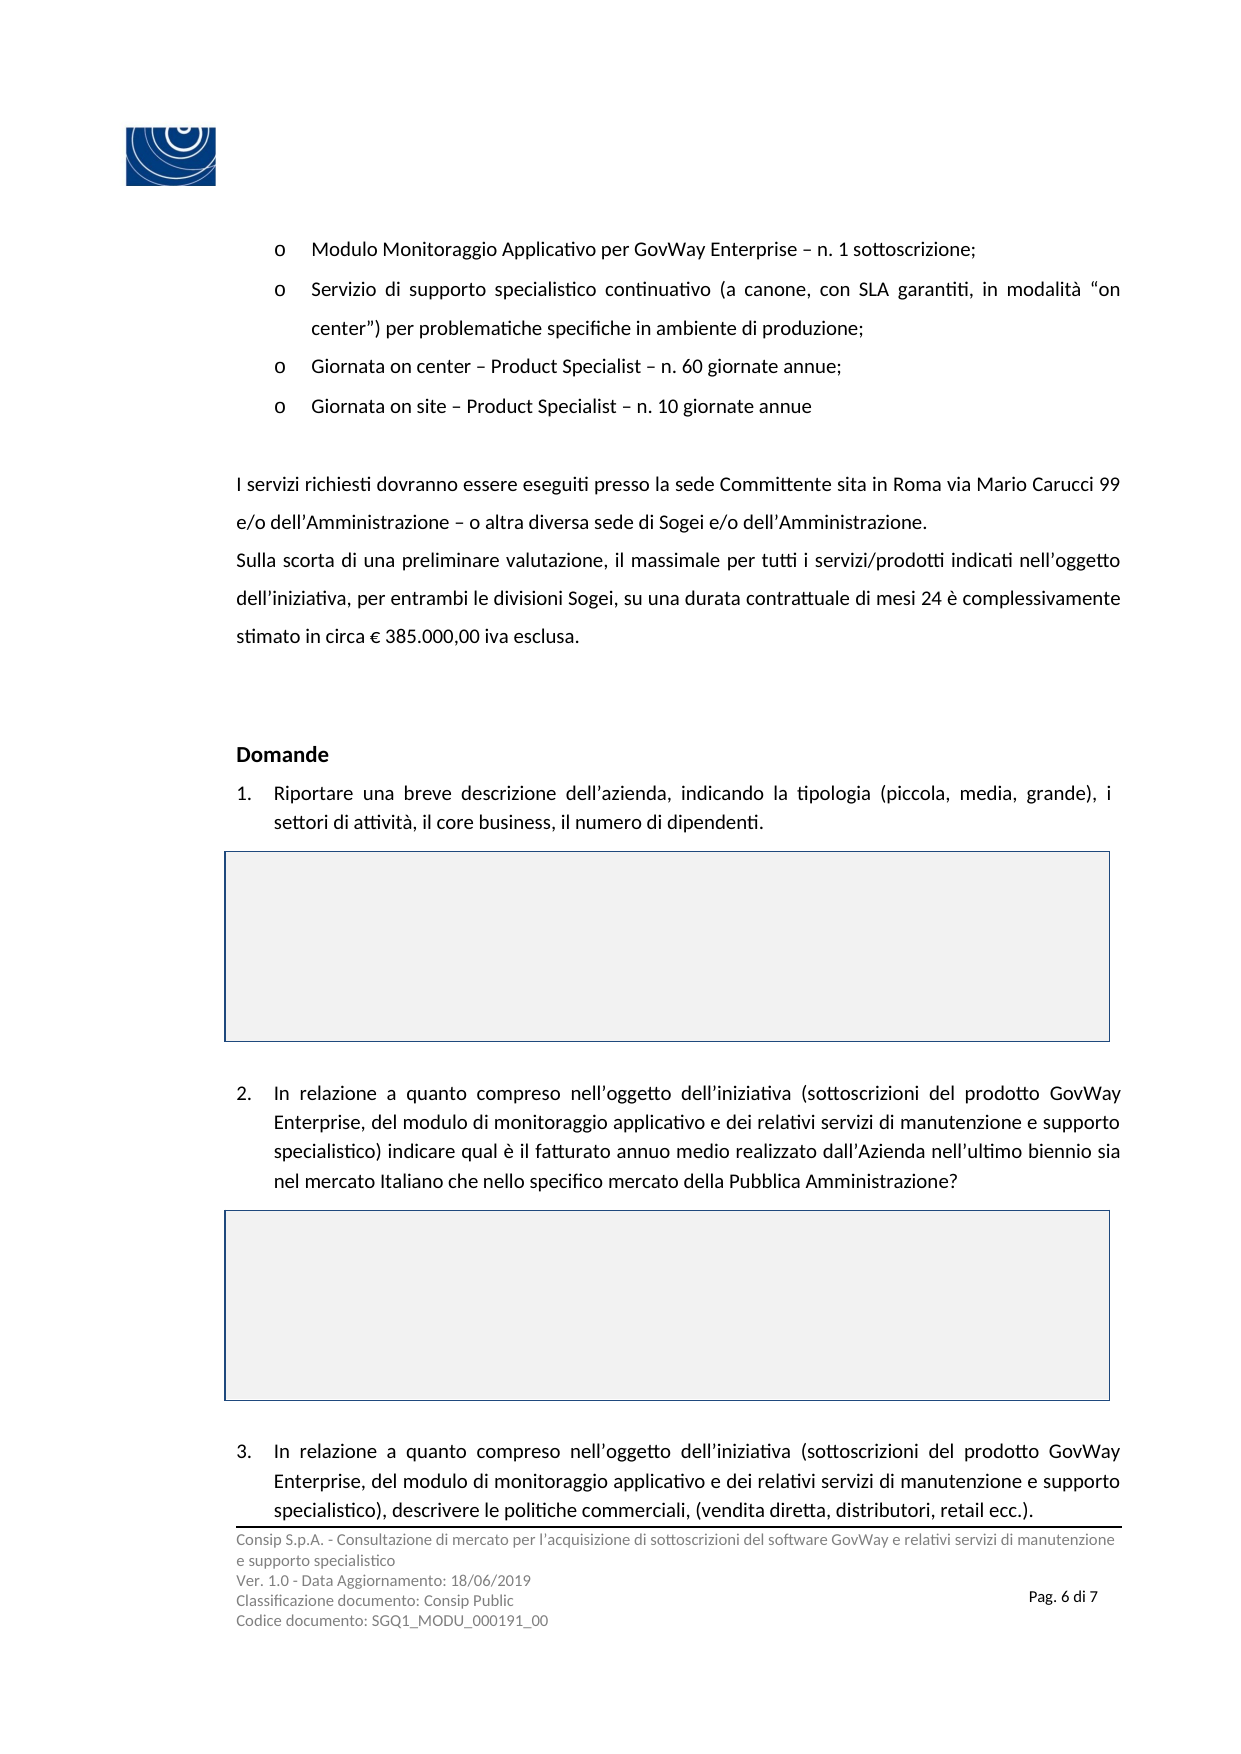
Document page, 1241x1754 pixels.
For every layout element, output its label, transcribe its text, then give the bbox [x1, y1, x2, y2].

list Riportare una breve descrizione dell’azienda, indicando la tipologia (piccola, media, grande), i settori di attività, il core business, il numero di dipendenti. [236, 780, 1122, 835]
table_header [226, 852, 1109, 1041]
list Modulo Monitoraggio Applicativo per GovWay Enterprise – n. 1 sottoscrizione; [274, 236, 1122, 263]
list Servizio di supporto specialistico continuativo (a canone, con SLA garantiti, in modalità “on center”) per problematiche specifiche in ambiente di produzione; [274, 276, 1122, 341]
picture [0, 0, 216, 184]
list Giornata on site – Product Specialist – n. 10 giornate annue [274, 393, 1122, 419]
list In relazione a quanto compreso nell’oggetto dell’iniziativa (sottoscrizioni del prodotto GovWay Enterprise, del modulo di monitoraggio applicativo e dei relativi servizi di manutenzione e supporto specialistico) indicare qual è il fatturato annuo medio realizzato dall’Azienda nell’ultimo biennio sia nel mercato Italiano che nello specifico mercato della Pubblica Amministrazione? [236, 1080, 1122, 1193]
text I servizi richiesti dovranno essere eseguiti presso la sede Committente sita in Roma via Mario Carucci 99 e/o dell’Amministrazione – o altra diversa sede di Sogei e/o dell’Amministrazione. [236, 471, 1122, 534]
table_header [226, 1211, 1109, 1399]
list In relazione a quanto compreso nell’oggetto dell’iniziativa (sottoscrizioni del prodotto GovWay Enterprise, del modulo di monitoraggio applicativo e dei relativi servizi di manutenzione e supporto specialistico), descrivere le politiche commerciali, (vendita diretta, distributori, retail ecc.). [236, 1439, 1122, 1522]
subtitle Domande [236, 740, 1122, 768]
text Sulla scorta di una preliminare valutazione, il massimale per tutti i servizi/prodotti indicati nell’oggetto dell’iniziativa, per entrambi le divisioni Sogei, su una durata contrattuale di mesi 24 è complessivamente stimato in circa € 385.000,00 iva esclusa. [236, 547, 1122, 649]
list Giornata on center – Product Specialist – n. 60 giornate annue; [274, 353, 1122, 380]
